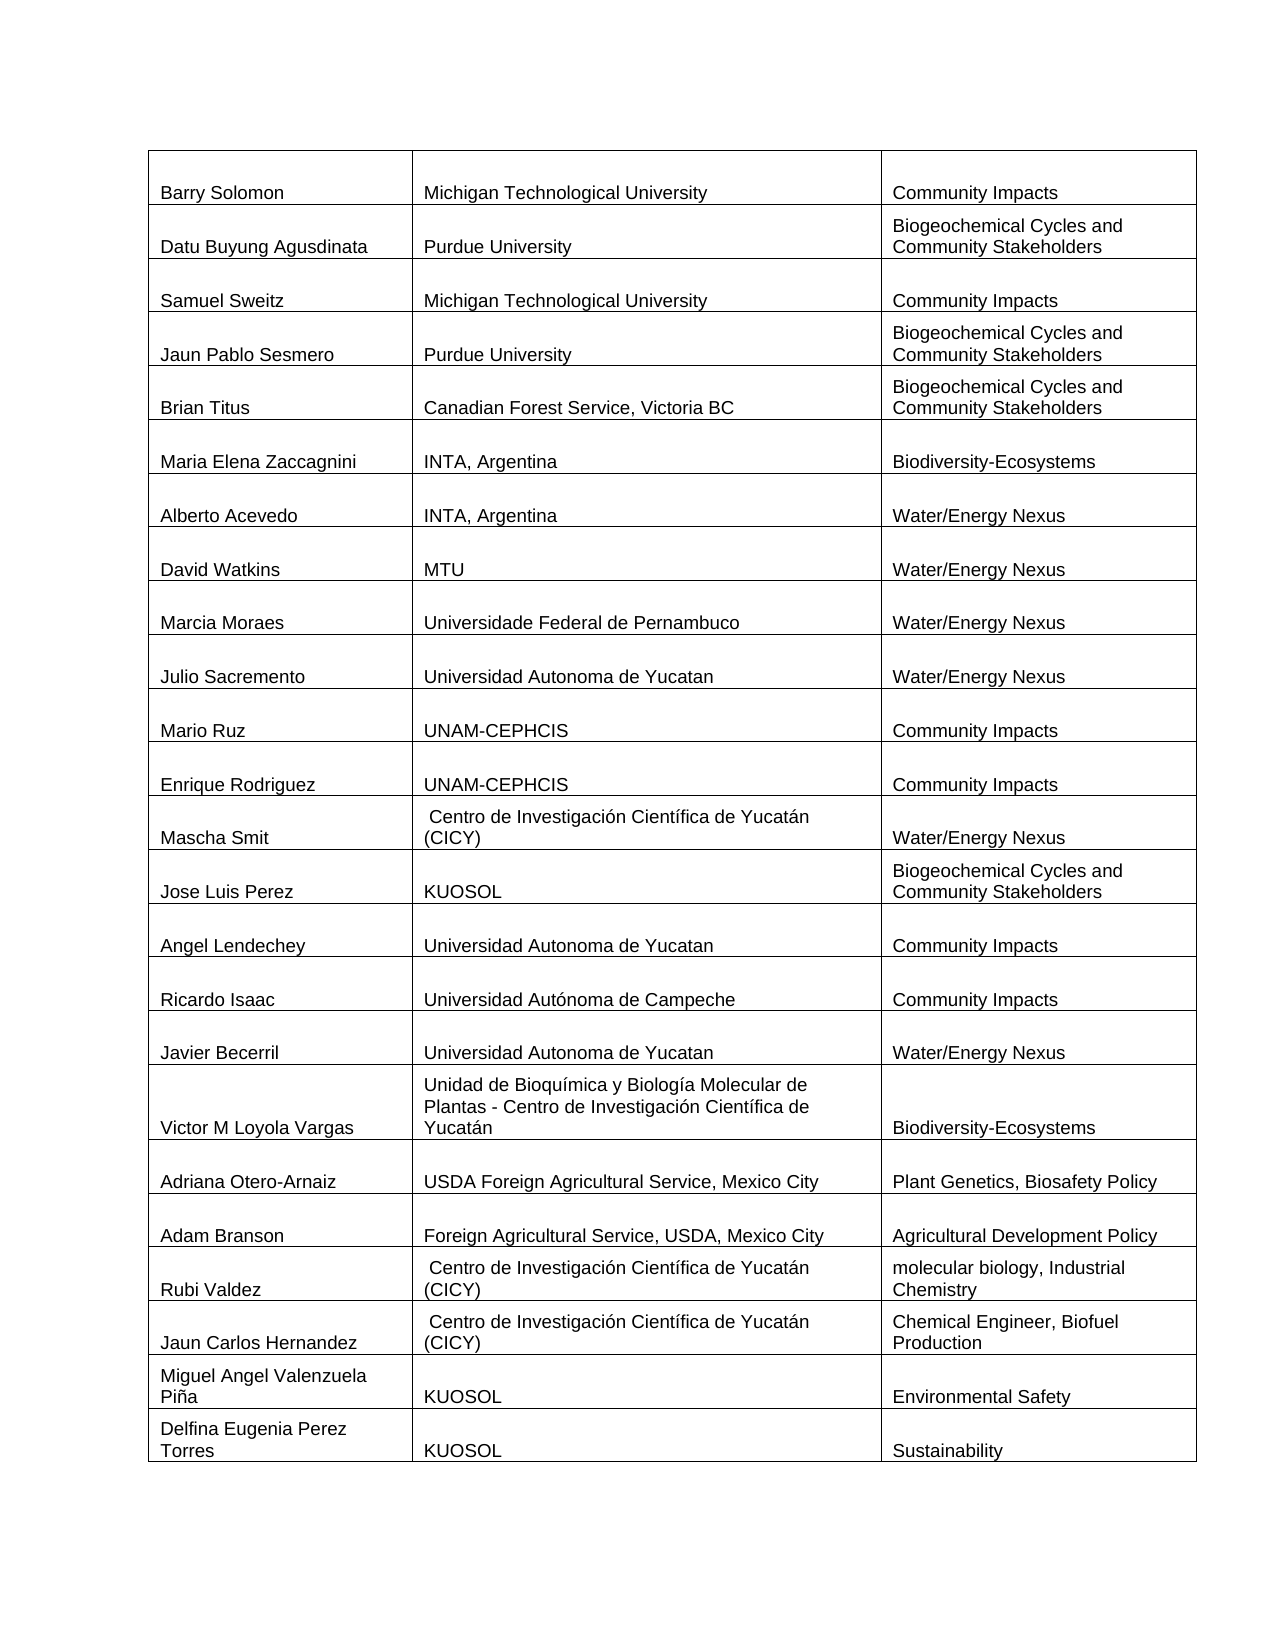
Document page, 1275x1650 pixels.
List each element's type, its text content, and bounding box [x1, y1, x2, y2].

table_cell Purdue University [413, 312, 881, 365]
table_cell Sustainability [882, 1409, 1196, 1461]
table_cell Victor M Loyola Vargas [149, 1065, 412, 1139]
table_cell Rubi Valdez [149, 1247, 412, 1300]
table_cell Universidad Autonoma de Yucatan [413, 635, 881, 687]
table_cell KUOSOL [413, 1355, 881, 1407]
table_cell Biogeochemical Cycles and Community Stakeholders [882, 312, 1196, 365]
table_cell Centro de Investigación Científica de Yucatán (CICY) [413, 1247, 881, 1300]
table_cell Community Impacts [882, 689, 1196, 741]
table_cell Delfina Eugenia Perez Torres [149, 1409, 412, 1461]
table_cell Canadian Forest Service, Victoria BC [413, 366, 881, 419]
table_cell Brian Titus [149, 366, 412, 419]
table_cell Samuel Sweitz [149, 259, 412, 311]
table_cell Universidad Autonoma de Yucatan [413, 1011, 881, 1064]
table_cell Julio Sacremento [149, 635, 412, 687]
table_cell Michigan Technological University [413, 259, 881, 311]
table_cell David Watkins [149, 527, 412, 580]
table_cell Mascha Smit [149, 796, 412, 849]
table_cell Datu Buyung Agusdinata [149, 205, 412, 257]
table_cell Biogeochemical Cycles and Community Stakeholders [882, 366, 1196, 419]
table_cell Jaun Pablo Sesmero [149, 312, 412, 365]
table_cell Chemical Engineer, Biofuel Production [882, 1301, 1196, 1354]
table_cell Maria Elena Zaccagnini [149, 420, 412, 472]
table_cell Javier Becerril [149, 1011, 412, 1064]
table_cell KUOSOL [413, 1409, 881, 1461]
table_cell Agricultural Development Policy [882, 1194, 1196, 1246]
table_cell Biogeochemical Cycles and Community Stakeholders [882, 850, 1196, 902]
table_cell Marcia Moraes [149, 581, 412, 634]
table_cell Adam Branson [149, 1194, 412, 1246]
table_cell Purdue University [413, 205, 881, 257]
table_cell Centro de Investigación Científica de Yucatán (CICY) [413, 1301, 881, 1354]
table_cell Community Impacts [882, 904, 1196, 956]
table_cell INTA, Argentina [413, 474, 881, 526]
table_cell KUOSOL [413, 850, 881, 902]
table_cell Foreign Agricultural Service, USDA, Mexico City [413, 1194, 881, 1246]
table_cell Barry Solomon [149, 151, 412, 204]
table_cell Universidad Autonoma de Yucatan [413, 904, 881, 956]
table_cell Water/Energy Nexus [882, 527, 1196, 580]
table_cell Miguel Angel Valenzuela Piña [149, 1355, 412, 1407]
table_cell Water/Energy Nexus [882, 796, 1196, 849]
table_cell UNAM-CEPHCIS [413, 742, 881, 795]
table_cell Enrique Rodriguez [149, 742, 412, 795]
table_cell Mario Ruz [149, 689, 412, 741]
table_cell Community Impacts [882, 742, 1196, 795]
table_cell UNAM-CEPHCIS [413, 689, 881, 741]
table_cell Water/Energy Nexus [882, 581, 1196, 634]
table_cell Community Impacts [882, 957, 1196, 1010]
table_cell Plant Genetics, Biosafety Policy [882, 1140, 1196, 1192]
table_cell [882, 205, 1196, 257]
table_cell Community Impacts [882, 259, 1196, 311]
table_cell Ricardo Isaac [149, 957, 412, 1010]
table_cell molecular biology, Industrial Chemistry [882, 1247, 1196, 1300]
table_cell Angel Lendechey [149, 904, 412, 956]
table_cell Universidade Federal de Pernambuco [413, 581, 881, 634]
table_cell Adriana Otero-Arnaiz [149, 1140, 412, 1192]
table_cell Biodiversity-Ecosystems [882, 420, 1196, 472]
table_cell Water/Energy Nexus [882, 635, 1196, 687]
table_cell Unidad de Bioquímica y Biología Molecular de Plantas - Centro de Investigación Científica de Yucatán [413, 1065, 881, 1139]
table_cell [413, 151, 881, 204]
table_cell Water/Energy Nexus [882, 474, 1196, 526]
table_cell Water/Energy Nexus [882, 1011, 1196, 1064]
table_cell USDA Foreign Agricultural Service, Mexico City [413, 1140, 881, 1192]
table_cell Biodiversity-Ecosystems [882, 1065, 1196, 1139]
table_cell Centro de Investigación Científica de Yucatán (CICY) [413, 796, 881, 849]
table_cell Alberto Acevedo [149, 474, 412, 526]
table_cell Environmental Safety [882, 1355, 1196, 1407]
table_cell Community Impacts [882, 151, 1196, 204]
table_cell MTU [413, 527, 881, 580]
table_cell Jaun Carlos Hernandez [149, 1301, 412, 1354]
table_cell INTA, Argentina [413, 420, 881, 472]
table_cell Jose Luis Perez [149, 850, 412, 902]
table_cell Universidad Autónoma de Campeche [413, 957, 881, 1010]
